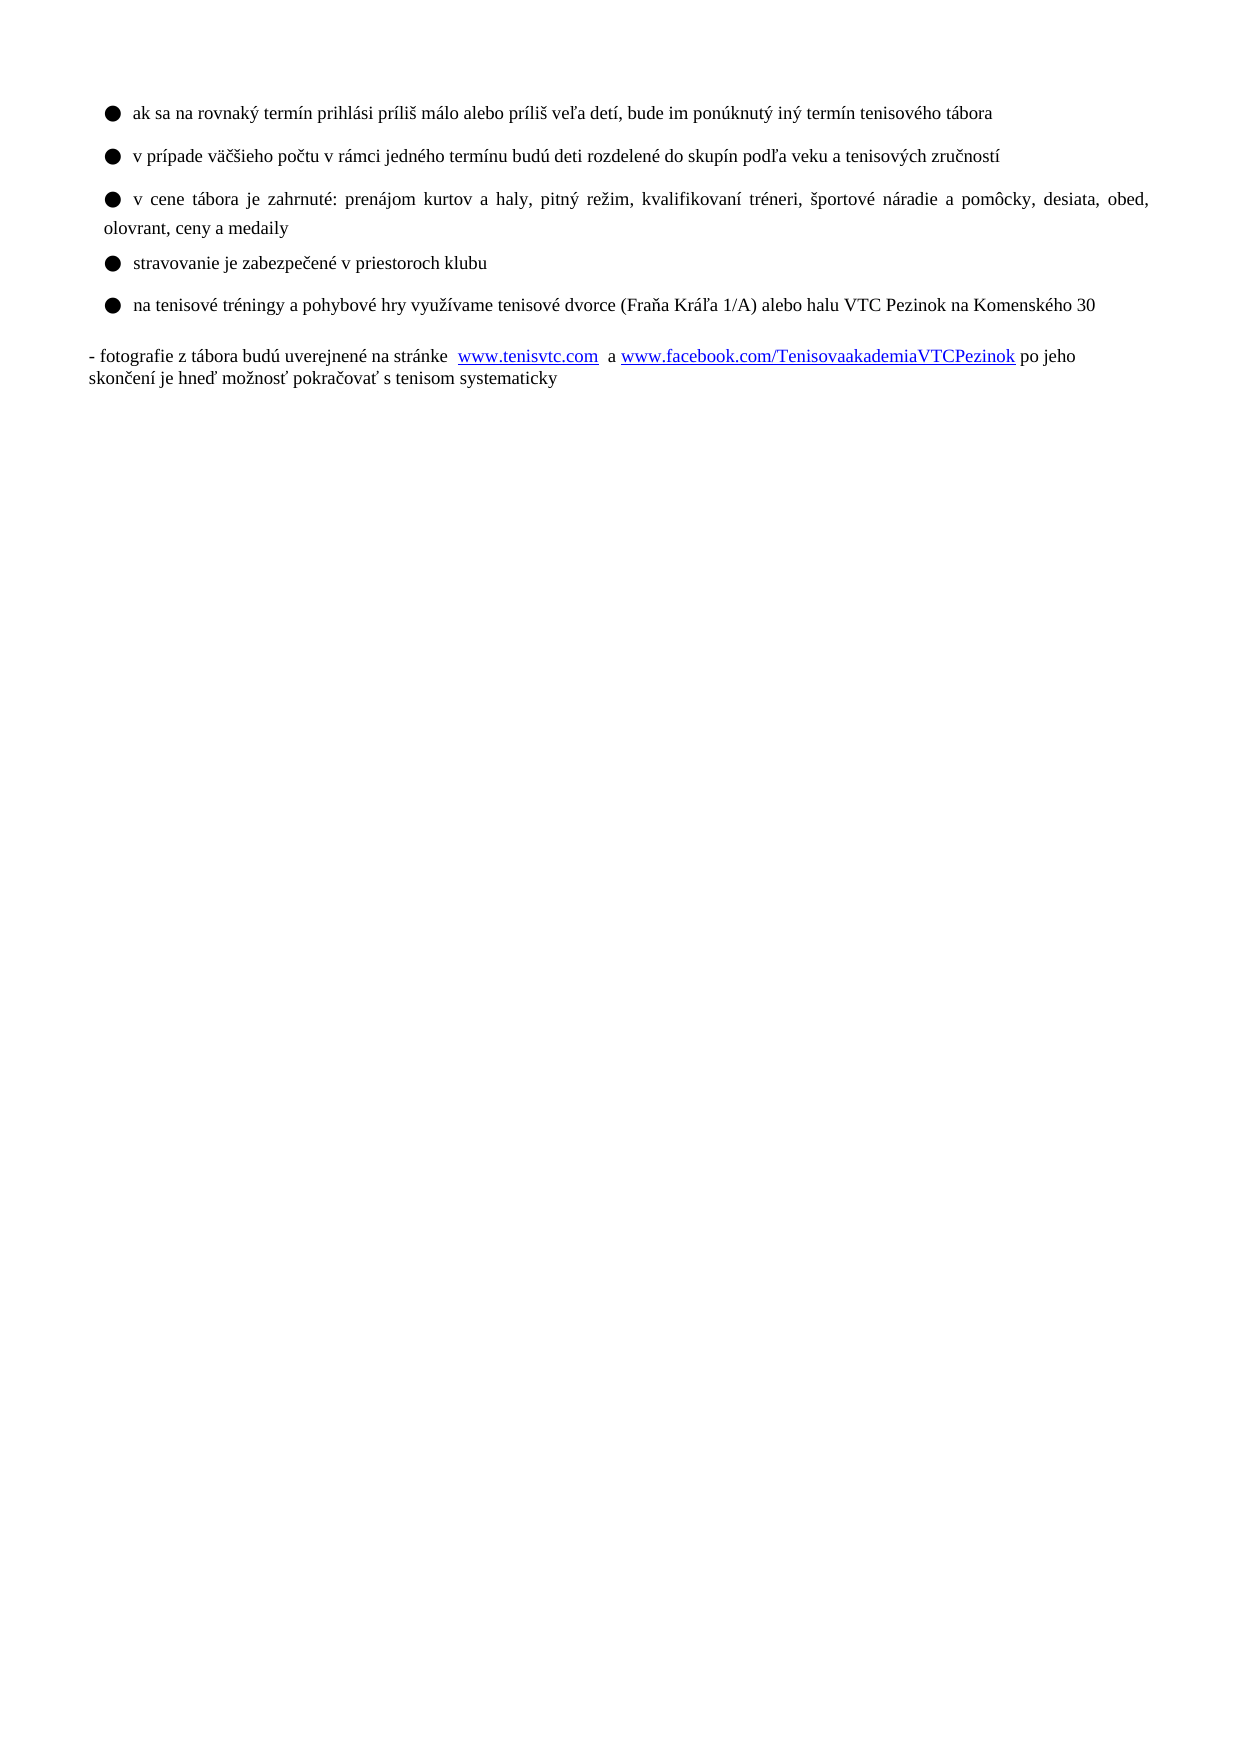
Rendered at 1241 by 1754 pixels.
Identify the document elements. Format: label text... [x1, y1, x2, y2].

list v cene tábora je zahrnuté: prenájom kurtov a haly, pitný režim, kvalifikovaní tréneri, športové náradie a pomôcky, desiata, obed, olovrant, ceny a medaily [103, 174, 1152, 238]
list na tenisové tréningy a pohybové hry využívame tenisové dvorce (Fraňa Kráľa 1/A) alebo halu VTC Pezinok na Komenského 30 [103, 281, 1122, 324]
list stravovanie je zabezpečené v priestoroch klubu [103, 238, 1122, 281]
text - fotografie z tábora budú uverejnené na stránke www.tenisvtc.com a www.facebook.com/TenisovaakademiaVTCPezinok po jeho skončení je hneď možnosť pokračovať s tenisom systematicky [89, 345, 1122, 388]
list ak sa na rovnaký termín prihlási príliš málo alebo príliš veľa detí, bude im ponúknutý iný termín tenisového tábora [103, 89, 1122, 131]
list v prípade väčšieho počtu v rámci jedného termínu budú deti rozdelené do skupín podľa veku a tenisových zručností [103, 131, 1122, 174]
